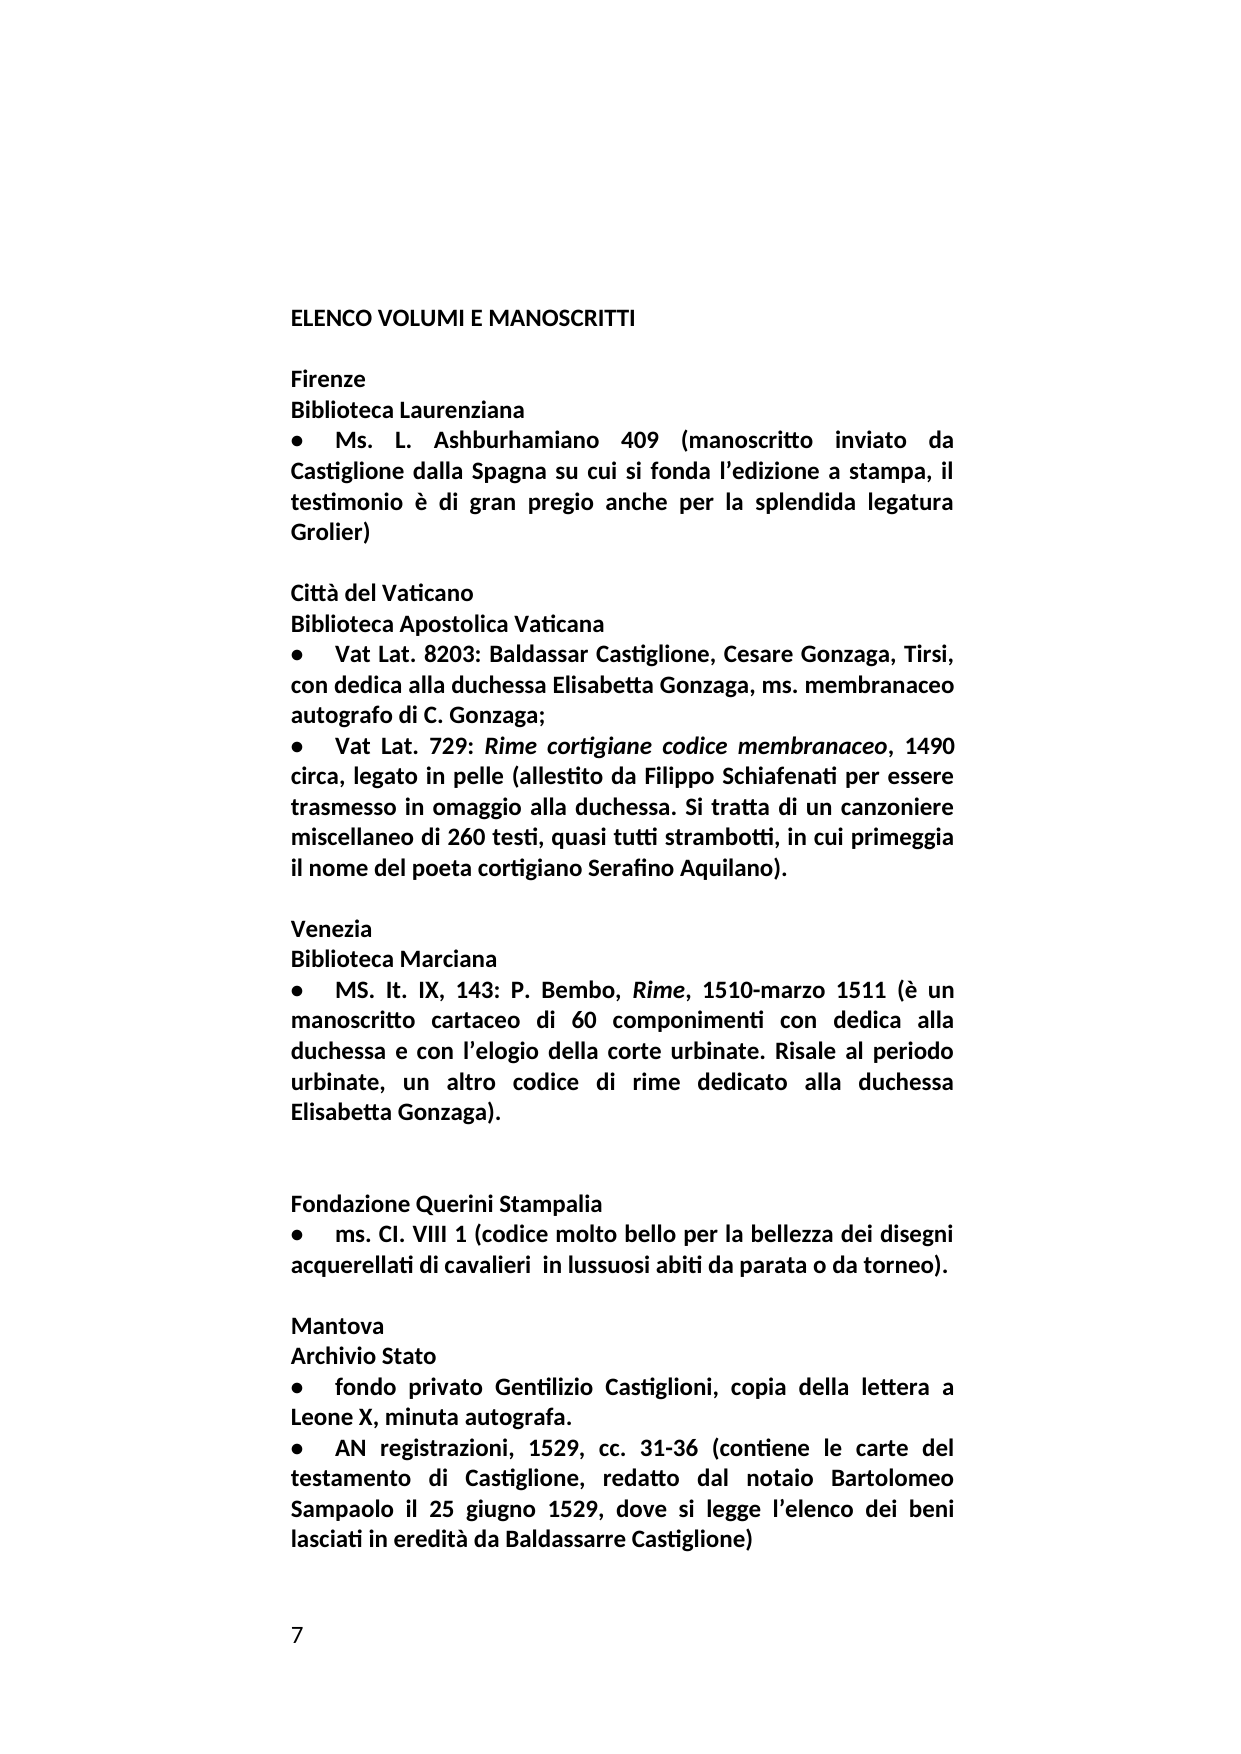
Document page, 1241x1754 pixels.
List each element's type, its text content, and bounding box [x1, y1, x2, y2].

text Città del Vaticano [291, 577, 955, 608]
text Biblioteca Marciana [291, 943, 955, 974]
text Venezia [291, 913, 955, 943]
text Fondazione Querini Stampalia [291, 1188, 955, 1218]
text • AN registrazioni, 1529, cc. 31-36 (contiene le carte del testamento di Castiglione, redatto dal notaio Bartolomeo Sampaolo il 25 giugno 1529, dove si legge l’elenco dei beni lasciati in eredità da Baldassarre Castiglione) [291, 1432, 955, 1554]
text Biblioteca Apostolica Vaticana [291, 608, 955, 638]
text • Vat Lat. 729: Rime cortigiane codice membranaceo, 1490 circa, legato in pelle (allestito da Filippo Schiafenati per essere trasmesso in omaggio alla duchessa. Si tratta di un canzoniere miscellaneo di 260 testi, quasi tutti strambotti, in cui primeggia il nome del poeta cortigiano Serafino Aquilano). [291, 730, 955, 882]
text • fondo privato Gentilizio Castiglioni, copia della lettera a Leone X, minuta autografa. [291, 1371, 955, 1432]
text • Ms. L. Ashburhamiano 409 (manoscritto inviato da Castiglione dalla Spagna su cui si fonda l’edizione a stampa, il testimonio è di gran pregio anche per la splendida legatura Grolier) [291, 425, 955, 547]
text Firenze [291, 364, 955, 394]
text ELENCO VOLUMI E MANOSCRITTI [291, 303, 955, 333]
text Mantova [291, 1310, 955, 1340]
text • MS. It. IX, 143: P. Bembo, Rime, 1510-marzo 1511 (è un manoscritto cartaceo di 60 componimenti con dedica alla duchessa e con l’elogio della corte urbinate. Risale al periodo urbinate, un altro codice di rime dedicato alla duchessa Elisabetta Gonzaga). [291, 974, 955, 1127]
text • Vat Lat. 8203: Baldassar Castiglione, Cesare Gonzaga, Tirsi, con dedica alla duchessa Elisabetta Gonzaga, ms. membranaceo autografo di C. Gonzaga; [291, 638, 955, 730]
text • ms. CI. VIII 1 (codice molto bello per la bellezza dei disegni acquerellati di cavalieri in lussuosi abiti da parata o da torneo). [291, 1218, 955, 1279]
text Archivio Stato [291, 1340, 955, 1371]
text Biblioteca Laurenziana [291, 394, 955, 425]
